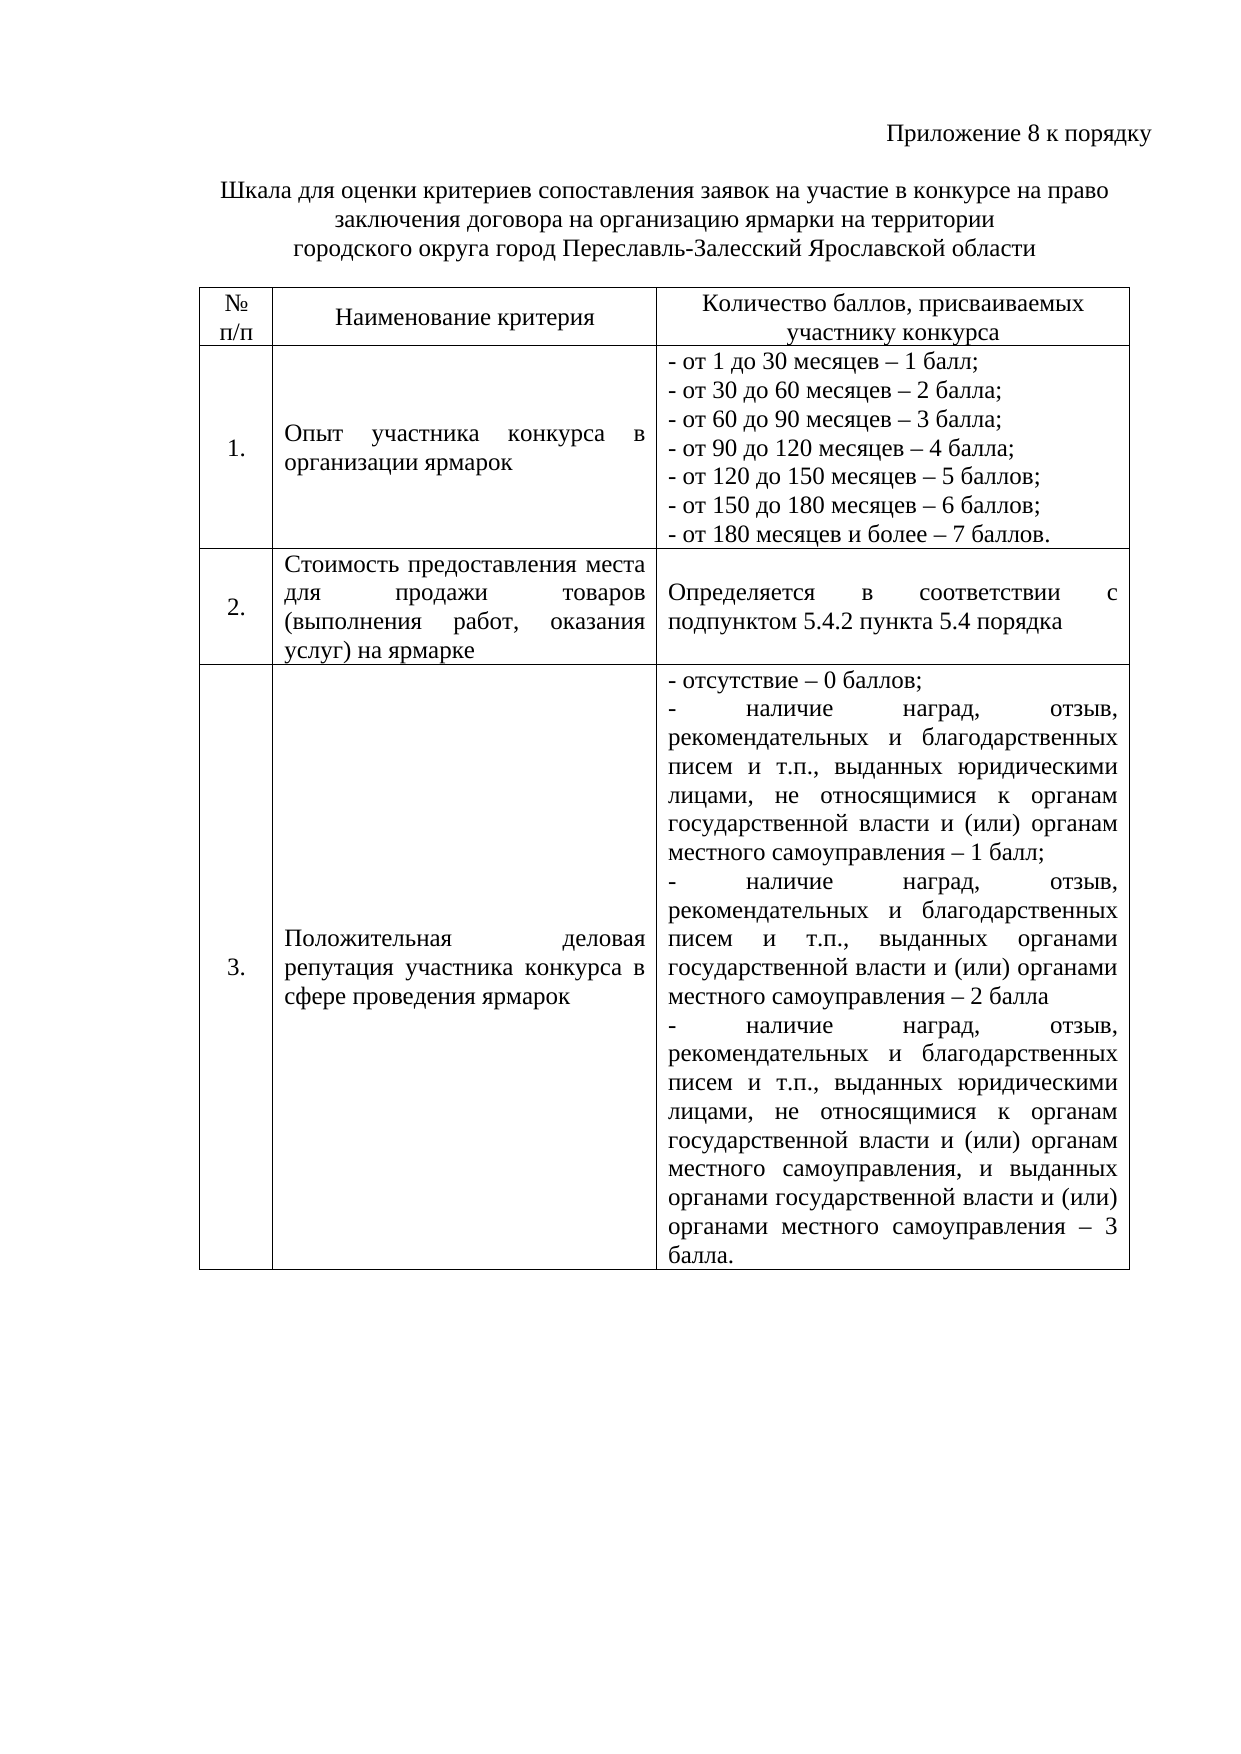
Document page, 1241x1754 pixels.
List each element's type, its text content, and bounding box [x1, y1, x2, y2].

table_cell 1. [200, 346, 272, 548]
text городского округа город Переславль-Залесский Ярославской области [177, 233, 1152, 262]
table_header Наименование критерия [273, 288, 656, 345]
table_cell 3. [200, 665, 272, 1268]
table_cell 2. [200, 549, 272, 664]
table_cell - отсутствие – 0 баллов; - наличие наград, отзыв, рекомендательных и благодарственных писем и т.п., выданных юридическими лицами, не относящимися к органам государственной власти и (или) органам местного самоуправления – 1 балл; - наличие наград, отзыв, рекомендательных и благодарственных писем и т.п., выданных органами государственной власти и (или) органами местного самоуправления – 2 балла - наличие наград, отзыв, рекомендательных и благодарственных писем и т.п., выданных юридическими лицами, не относящимися к органам государственной власти и (или) органам местного самоуправления, и выданных органами государственной власти и (или) органами местного самоуправления – 3 балла. [657, 665, 1129, 1268]
text Шкала для оценки критериев сопоставления заявок на участие в конкурсе на право заключения договора на организацию ярмарки на территории [177, 176, 1152, 233]
text Приложение 8 к порядку [177, 118, 1152, 147]
table_header № п/п [200, 288, 272, 345]
table_cell Положительная деловая репутация участника конкурса в сфере проведения ярмарок [273, 665, 656, 1268]
table_cell Стоимость предоставления места для продажи товаров (выполнения работ, оказания услуг) на ярмарке [273, 549, 656, 664]
table_cell Опыт участника конкурса в организации ярмарок [273, 346, 656, 548]
table_cell - от 1 до 30 месяцев – 1 балл; - от 30 до 60 месяцев – 2 балла; - от 60 до 90 месяцев – 3 балла; - от 90 до 120 месяцев – 4 балла; - от 120 до 150 месяцев – 5 баллов; - от 150 до 180 месяцев – 6 баллов; - от 180 месяцев и более – 7 баллов. [657, 346, 1129, 548]
table_header Количество баллов, присваиваемых участнику конкурса [657, 288, 1129, 345]
table_cell Определяется в соответствии с подпунктом 5.4.2 пункта 5.4 порядка [657, 549, 1129, 664]
